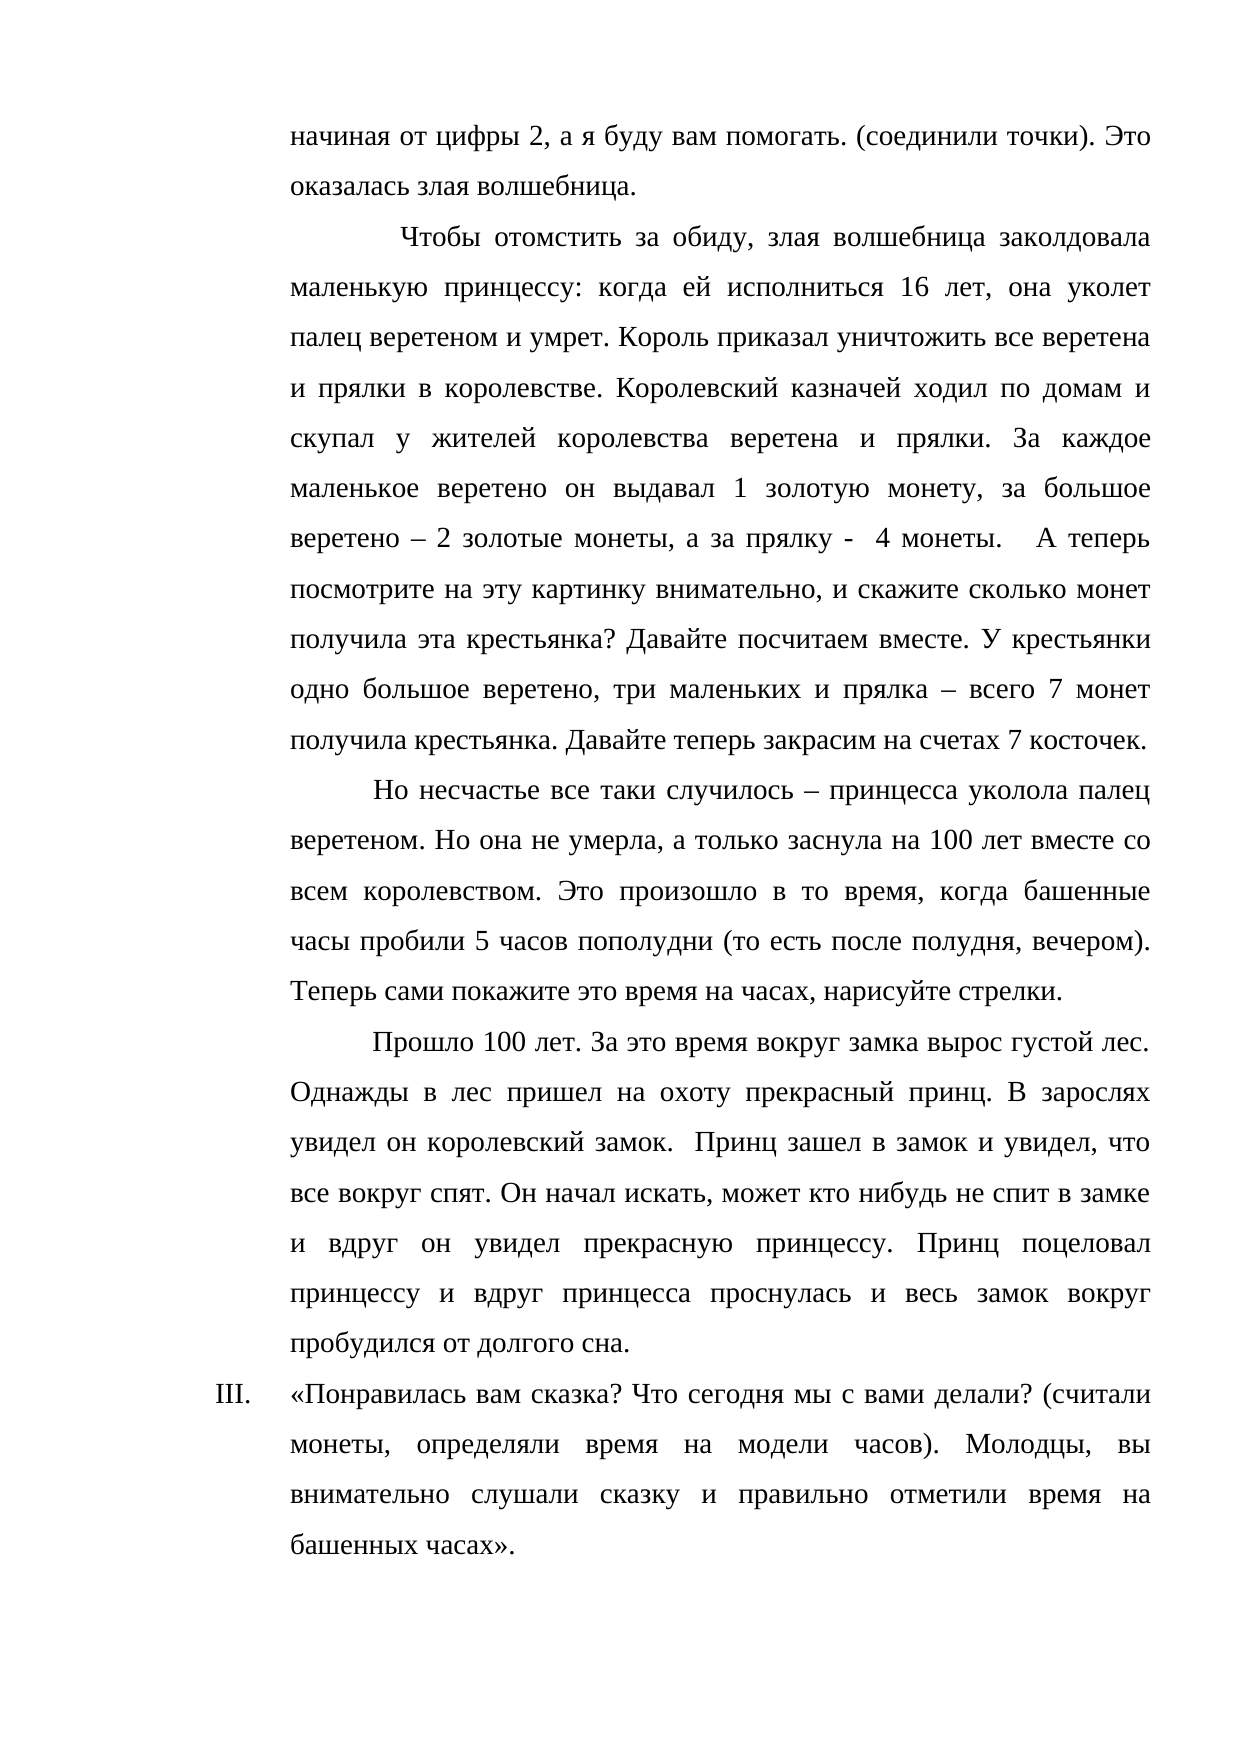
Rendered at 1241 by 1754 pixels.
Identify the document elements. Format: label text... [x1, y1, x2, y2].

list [215, 118, 1152, 202]
list Прошло 100 лет. За это время вокруг замка вырос густой лес. Однажды в лес пришел на охоту прекрасный принц. В зарослях увидел он королевский замок. Принц зашел в замок и увидел, что все вокруг спят. Он начал искать, может кто нибудь не спит в замке и вдруг он увидел прекрасную принцессу. Принц поцеловал принцессу и вдруг принцесса проснулась и весь замок вокруг пробудился от долгого сна. [290, 1024, 1152, 1359]
list «Понравилась вам сказка? Что сегодня мы с вами делали? (считали монеты, определяли время на модели часов). Молодцы, вы внимательно слушали сказку и правильно отметили время на башенных часах». [215, 1376, 1152, 1560]
list Но несчастье все таки случилось – принцесса уколола палец веретеном. Но она не умерла, а только заснула на 100 лет вместе со всем королевством. Это произошло в то время, когда башенные часы пробили 5 часов пополудни (то есть после полудня, вечером). Теперь сами покажите это время на часах, нарисуйте стрелки. [290, 772, 1152, 1007]
list Чтобы отомстить за обиду, злая волшебница заколдовала маленькую принцессу: когда ей исполниться 16 лет, она уколет палец веретеном и умрет. Король приказал уничтожить все веретена и прялки в королевстве. Королевский казначей ходил по домам и скупал у жителей королевства веретена и прялки. За каждое маленькое веретено он выдавал 1 золотую монету, за большое веретено – 2 золотые монеты, а за прялку - 4 монеты. А теперь посмотрите на эту картинку внимательно, и скажите сколько монет получила эта крестьянка? Давайте посчитаем вместе. У крестьянки одно большое веретено, три маленьких и прялка – всего 7 монет получила крестьянка. Давайте теперь закрасим на счетах 7 косточек. [290, 219, 1152, 755]
